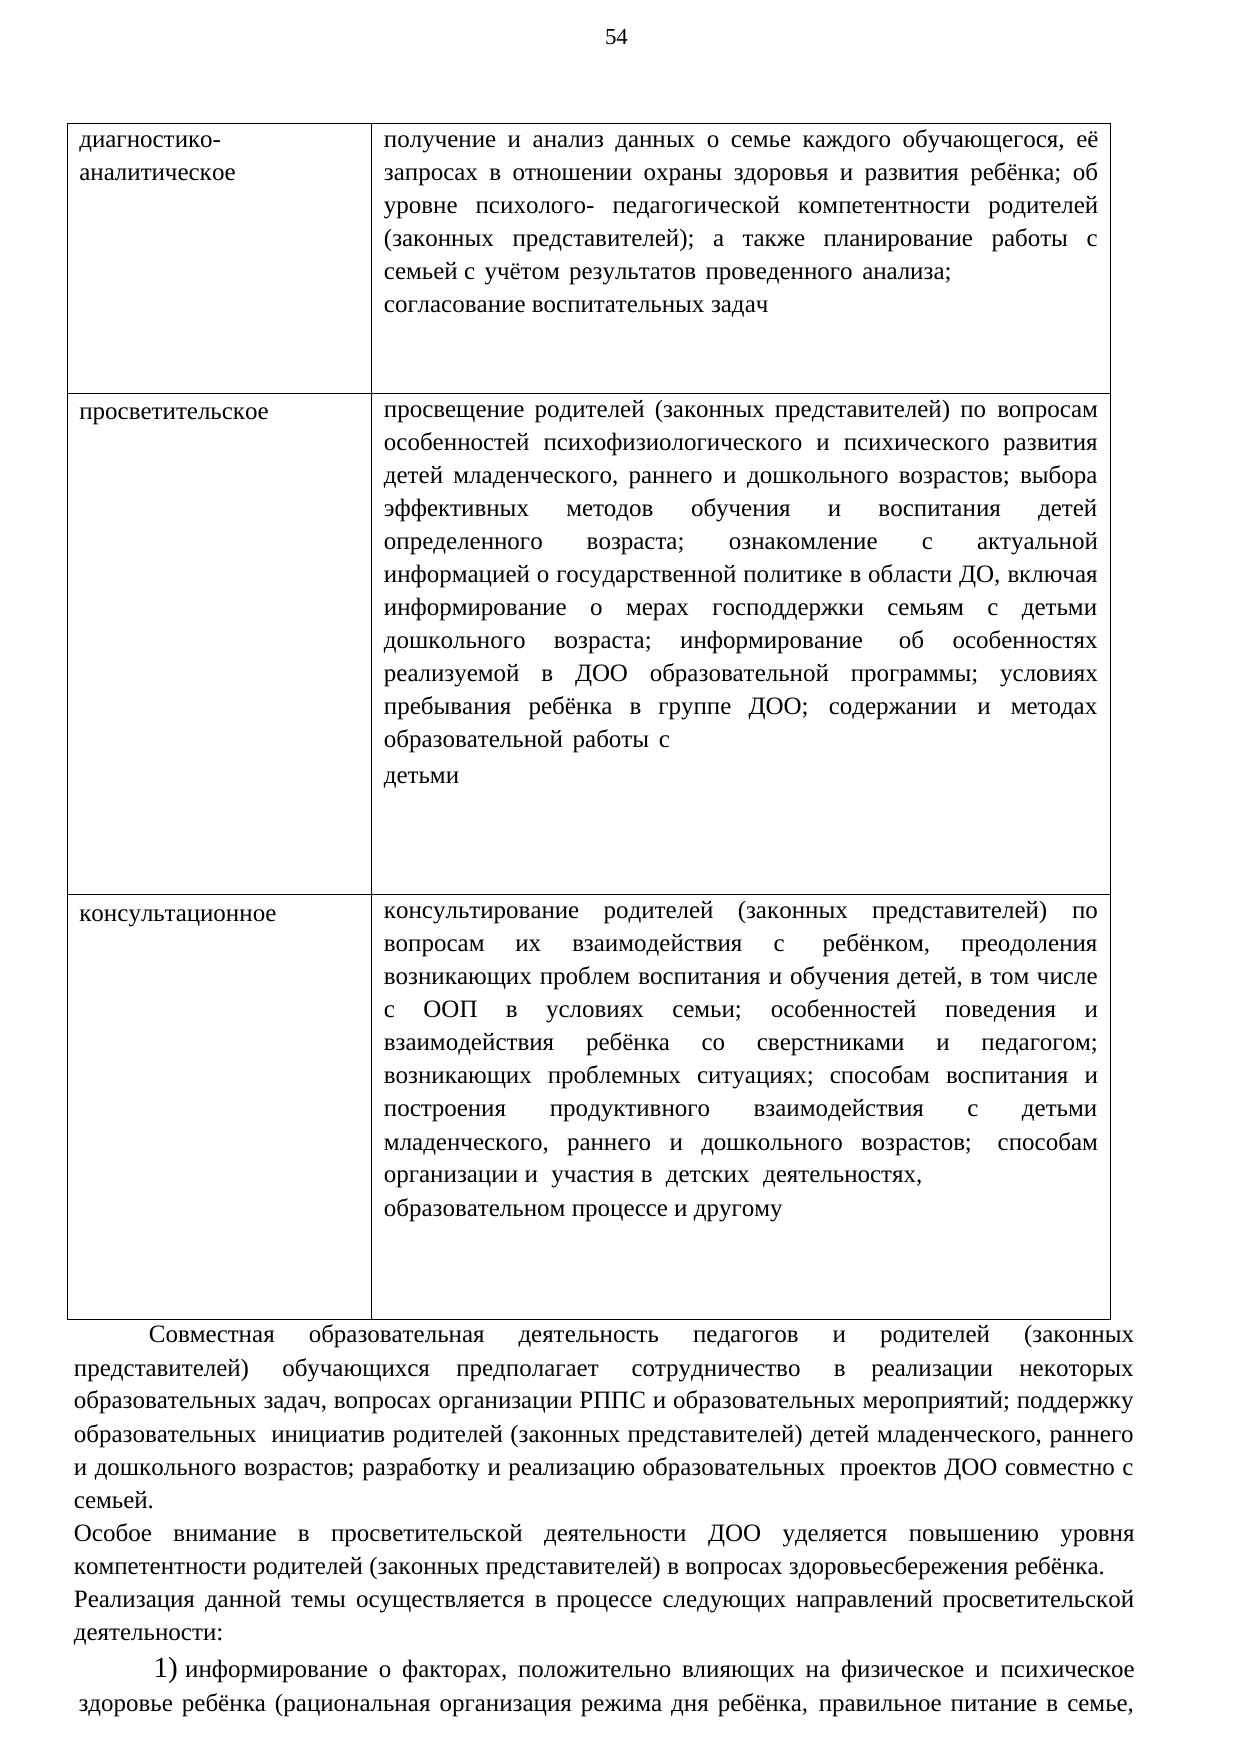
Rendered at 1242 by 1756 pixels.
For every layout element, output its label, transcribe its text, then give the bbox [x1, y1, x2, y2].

text Особое внимание в просветительской деятельности ДОО уделяется повышению уровня компетентности родителей (законных представителей) в вопросах здоровьесбережения ребёнка. [74, 1518, 1135, 1580]
text Реализация данной темы осуществляется в процессе следующих направлений просветительской деятельности: [74, 1584, 1134, 1646]
table_cell диагностико- аналитическое [68, 124, 371, 393]
table_cell просвещение родителей (законных представителей) по вопросам особенностей психофизиологического и психического развития детей младенческого, раннего и дошкольного возрастов; выбора эффективных методов обучения и воспитания детей определенного возраста; ознакомление с актуальной информацией о государственной политике в области ДО, включая информирование о мерах господдержки семьям с детьми дошкольного возраста; информирование об особенностях реализуемой в ДОО образовательной программы; условиях пребывания ребёнка в группе ДОО; содержании и методах образовательной работы с детьми [372, 394, 1110, 894]
table_cell консультирование родителей (законных представителей) по вопросам их взаимодействия с ребёнком, преодоления возникающих проблем воспитания и обучения детей, в том числе с ООП в условиях семьи; особенностей поведения и взаимодействия ребёнка со сверстниками и педагогом; возникающих проблемных ситуациях; способам воспитания и построения продуктивного взаимодействия с детьми младенческого, раннего и дошкольного возрастов; способам организации и участия в детских деятельностях, образовательном процессе и другому [372, 895, 1110, 1318]
table_cell просветительское [68, 394, 371, 894]
table_cell получение и анализ данных о семье каждого обучающегося, её запросах в отношении охраны здоровья и развития ребёнка; об уровне психолого- педагогической компетентности родителей (законных представителей); а также планирование работы с семьей с учётом результатов проведенного анализа; согласование воспитательных задач [372, 124, 1110, 393]
table_cell консультационное [68, 895, 371, 1318]
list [78, 1650, 1134, 1717]
text Совместная образовательная деятельность педагогов и родителей (законных представителей) обучающихся предполагает сотрудничество в реализации некоторых образовательных задач, вопросах организации РППС и образовательных мероприятий; поддержку образовательных инициатив родителей (законных представителей) детей младенческого, раннего и дошкольного возрастов; разработку и реализацию образовательных проектов ДОО совместно с семьей. [74, 1319, 1134, 1513]
